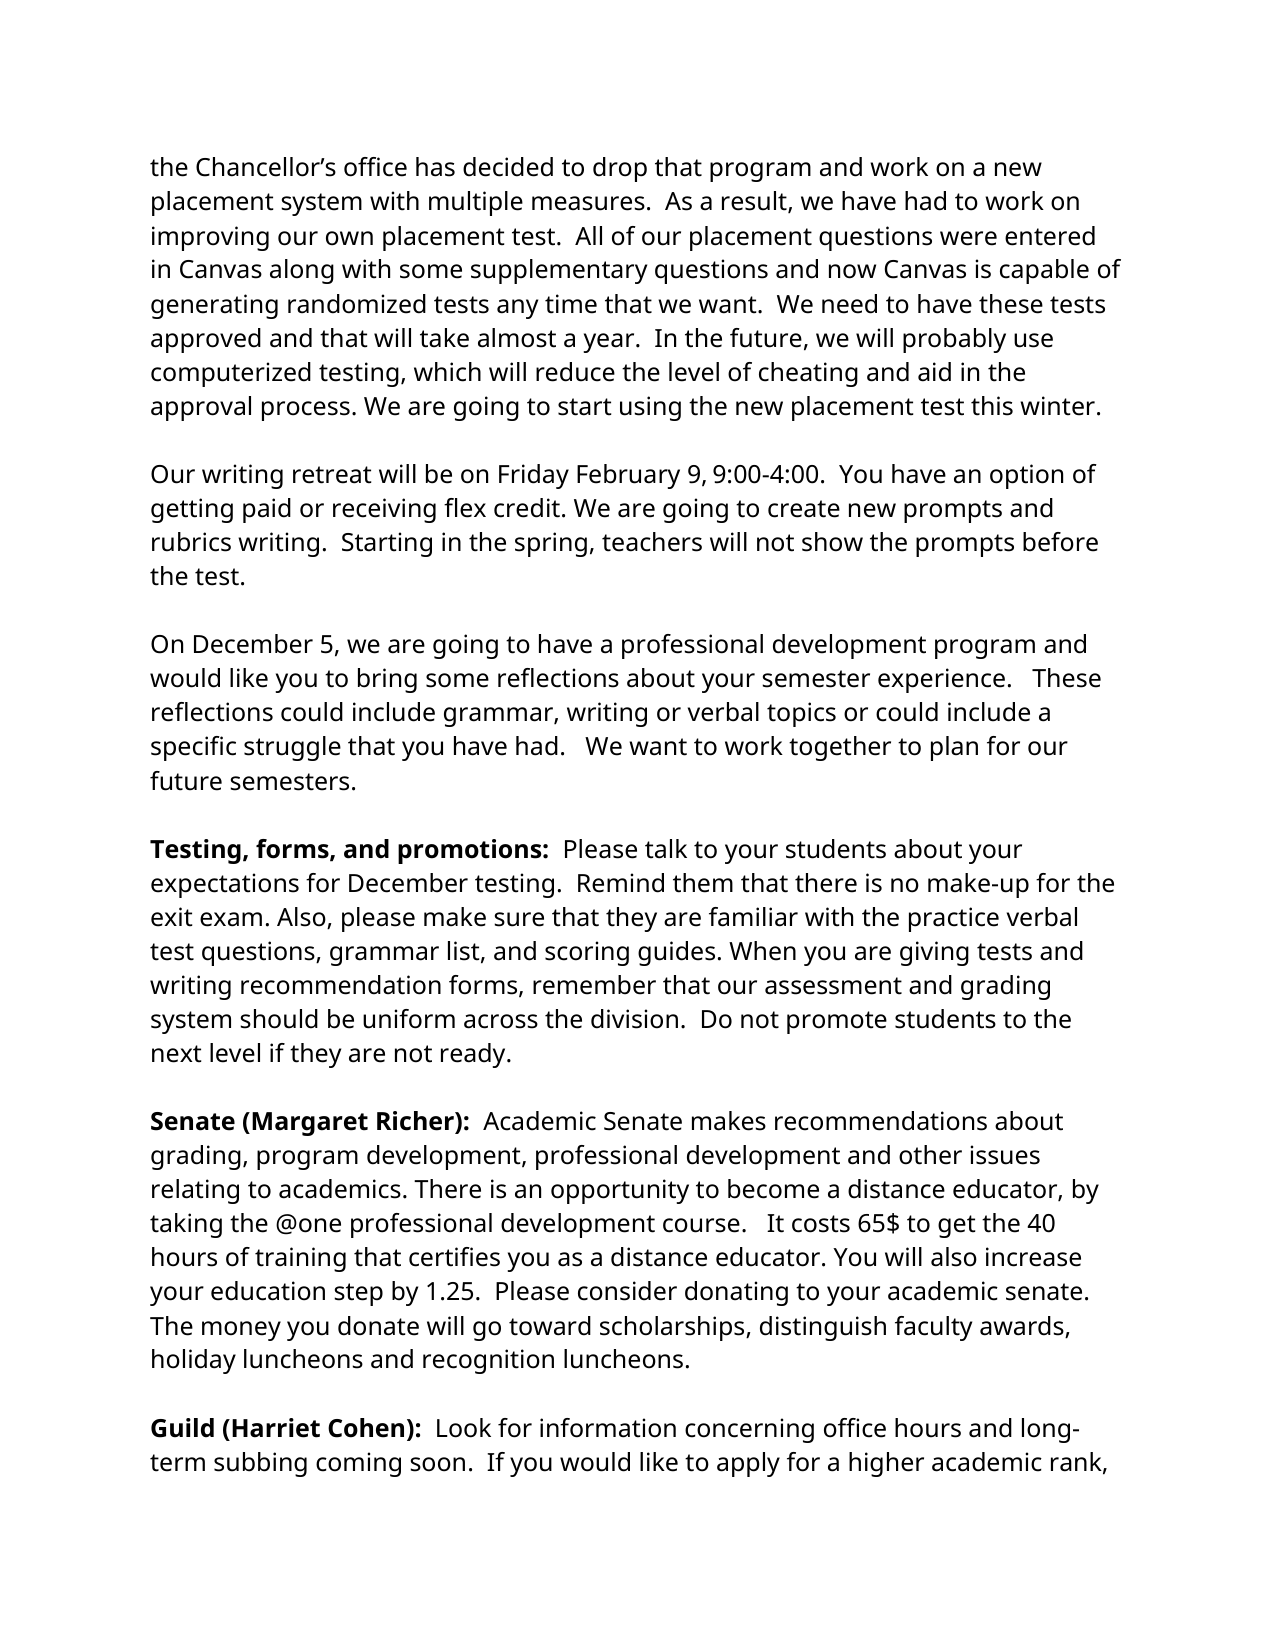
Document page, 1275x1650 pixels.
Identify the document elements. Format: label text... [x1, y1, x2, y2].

text Testing, forms, and promotions: Please talk to your students about your expectations for December testing. Remind them that there is no make-up for the exit exam. Also, please make sure that they are familiar with the practice verbal test questions, grammar list, and scoring guides. When you are giving tests and writing recommendation forms, remember that our assessment and grading system should be uniform across the division. Do not promote students to the next level if they are not ready. [150, 831, 1125, 1070]
text Our writing retreat will be on Friday February 9, 9:00-4:00. You have an option of getting paid or receiving flex credit. We are going to create new prompts and rubrics writing. Starting in the spring, teachers will not show the prompts before the test. [150, 457, 1125, 593]
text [150, 150, 1125, 422]
text On December 5, we are going to have a professional development program and would like you to bring some reflections about your semester experience. These reflections could include grammar, writing or verbal topics or could include a specific struggle that you have had. We want to work together to plan for our future semesters. [150, 627, 1125, 797]
text Senate (Margaret Richer): Academic Senate makes recommendations about grading, program development, professional development and other issues relating to academics. There is an opportunity to become a distance educator, by taking the @one professional development course. It costs 65$ to get the 40 hours of training that certifies you as a distance educator. You will also increase your education step by 1.25. Please consider donating to your academic senate. The money you donate will go toward scholarships, distinguish faculty awards, holiday luncheons and recognition luncheons. [150, 1104, 1125, 1376]
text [150, 1410, 1125, 1478]
